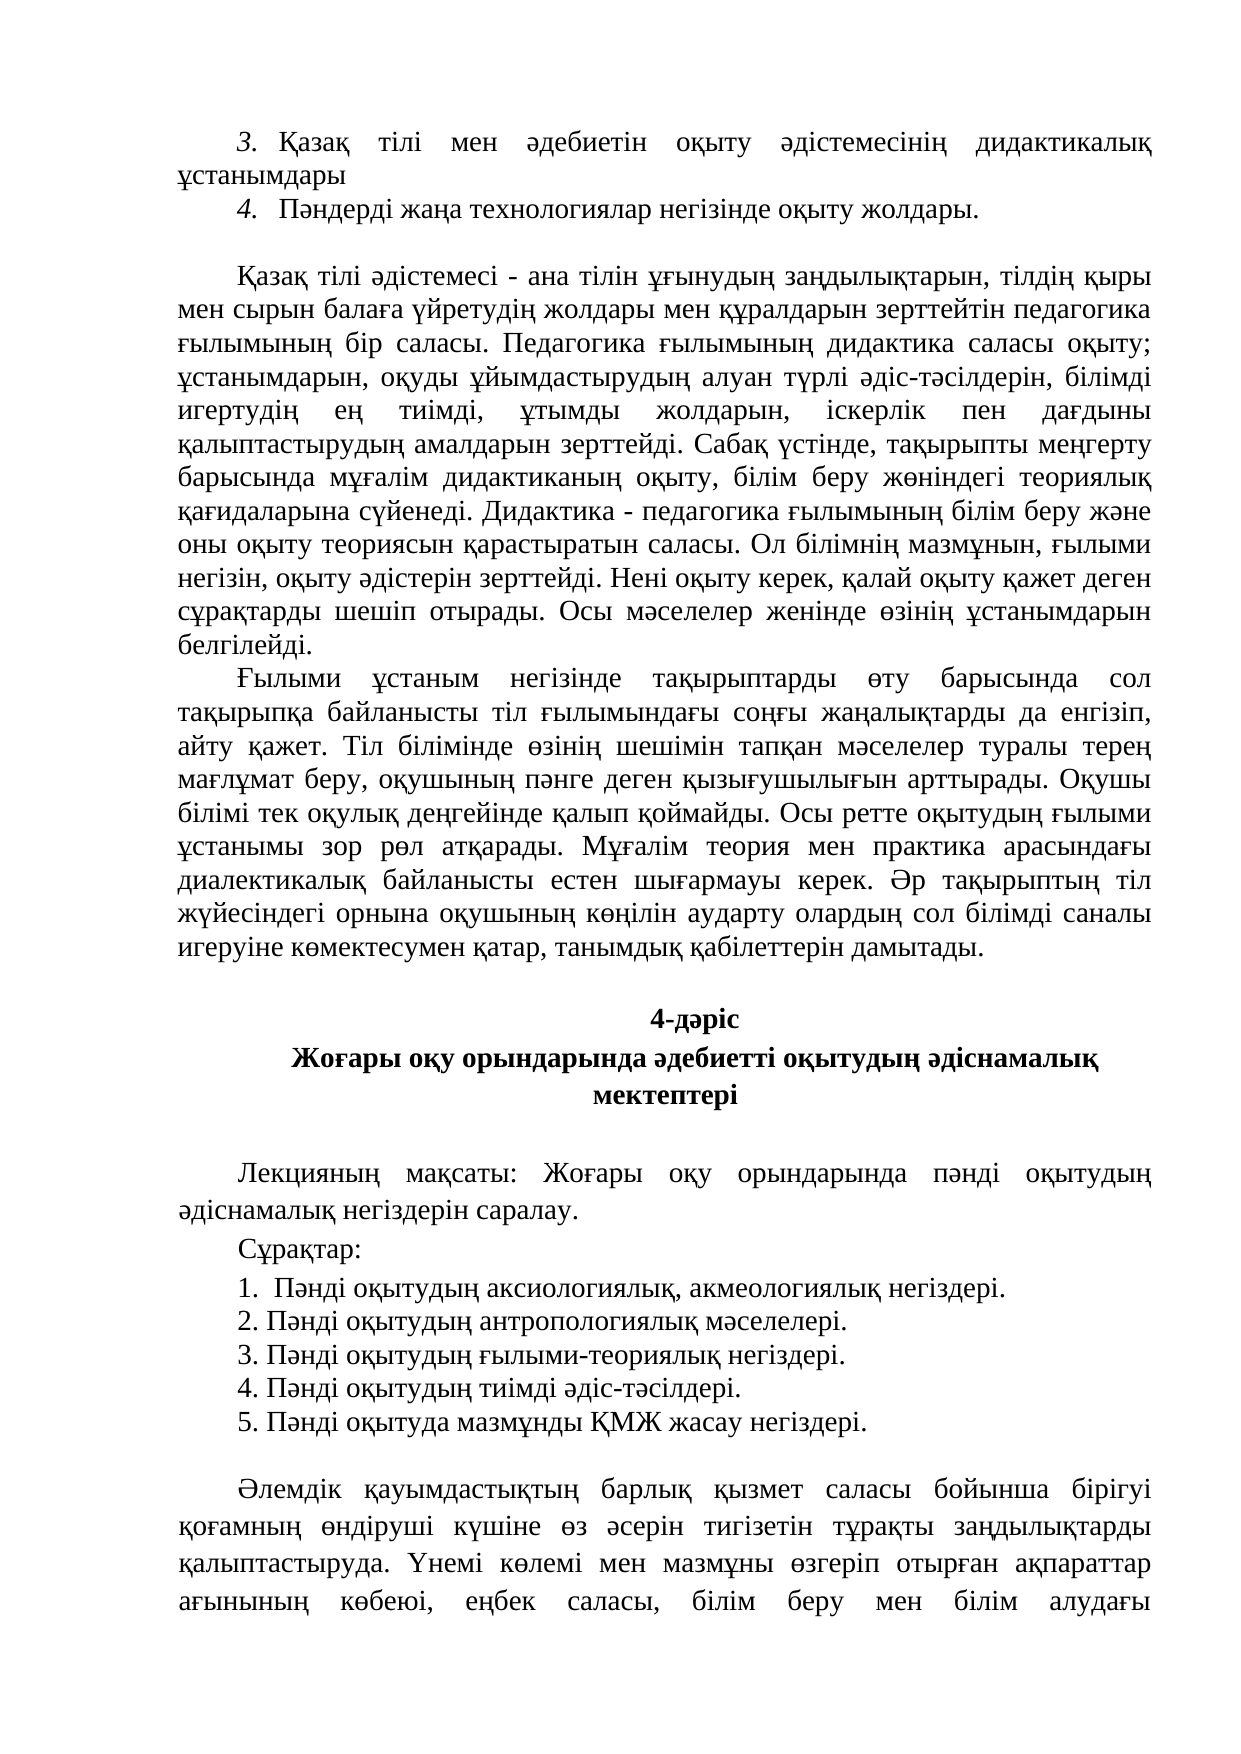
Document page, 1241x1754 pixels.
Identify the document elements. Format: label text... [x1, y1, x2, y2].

text 2. Пәнді оқытудың антропологиялық мәселелері. [177, 1303, 1152, 1337]
text 1. Пәнді оқытудың аксиологиялық, акмеологиялық негіздері. [177, 1270, 1152, 1303]
text Сұрақтар: [178, 1231, 1152, 1265]
list Қазақ тілі мен әдебиетін оқыту әдістемесінің дидактикалық ұстанымдары [177, 124, 1152, 191]
text 5. Пәнді оқытуда мазмұнды ҚМЖ жасау негіздері. [177, 1404, 1152, 1438]
text Лекцияның мақсаты: Жоғары оқу орындарында пәнді оқытудың әдіснамалық негіздерін саралау. [178, 1155, 1152, 1226]
text Қазақ тілі әдістемесі - ана тілін ұғынудың заңдылықтарын, тілдің қыры мен сырын балаға үйретудің жолдары мен құралдарын зерттейтін педагогика ғылымының бір саласы. Педагогика ғылымының дидактика саласы оқыту; ұстанымдарын, оқуды ұйымдастырудың алуан түрлі әдіс-тәсілдерін, білімді игертудің ең тиімді, ұтымды жолдарын, іскерлік пен дағдыны қалыптастырудың амалдарын зерттейді. Сабақ үстінде, тақырыпты меңгерту барысында мұғалім дидактиканың оқыту, білім беру жөніндегі теориялық қағидаларына сүйенеді. Дидактика - педагогика ғылымының білім беру және оны оқыту теориясын қарастыратын саласы. Ол білімнің мазмұнын, ғылыми негізін, оқыту әдістерін зерттейді. Нені оқыту керек, қалай оқыту қажет деген сұрақтарды шешіп отырады. Осы мәселелер женінде өзінің ұстанымдарын белгілейді. [177, 258, 1152, 661]
text Ғылыми ұстаным негізінде тақырыптарды өту барысында сол тақырыпқа байланысты тіл ғылымындағы соңғы жаңалықтарды да енгізіп, айту қажет. Тіл білімінде өзінің шешімін тапқан мәселелер туралы терең мағлұмат беру, оқушының пәнге деген қызығушылығын арттырады. Оқушы білімі тек оқулық деңгейінде қалып қоймайды. Осы ретте оқытудың ғылыми ұстанымы зор рөл атқарады. Мұғалім теория мен практика арасындағы диалектикалық байланысты естен шығармауы керек. Әр тақырыптың тіл жүйесіндегі орнына оқушының көңілін аударту олардың сол білімді саналы игеруіне көмектесумен қатар, танымдық қабілеттерін дамытады. [177, 661, 1152, 962]
list Пәндерді жаңа технологиялар негізінде оқыту жолдары. [177, 191, 1152, 224]
text Жоғары оқу орындарында әдебиетті оқытудың әдіснамалық мектептері [178, 1040, 1152, 1111]
text 4. Пәнді оқытудың тиімді әдіс-тәсілдері. [177, 1371, 1152, 1404]
text 3. Пәнді оқытудың ғылыми-теориялық негіздері. [177, 1337, 1152, 1371]
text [178, 1471, 1152, 1616]
text 4-дәріс [178, 1001, 1152, 1035]
